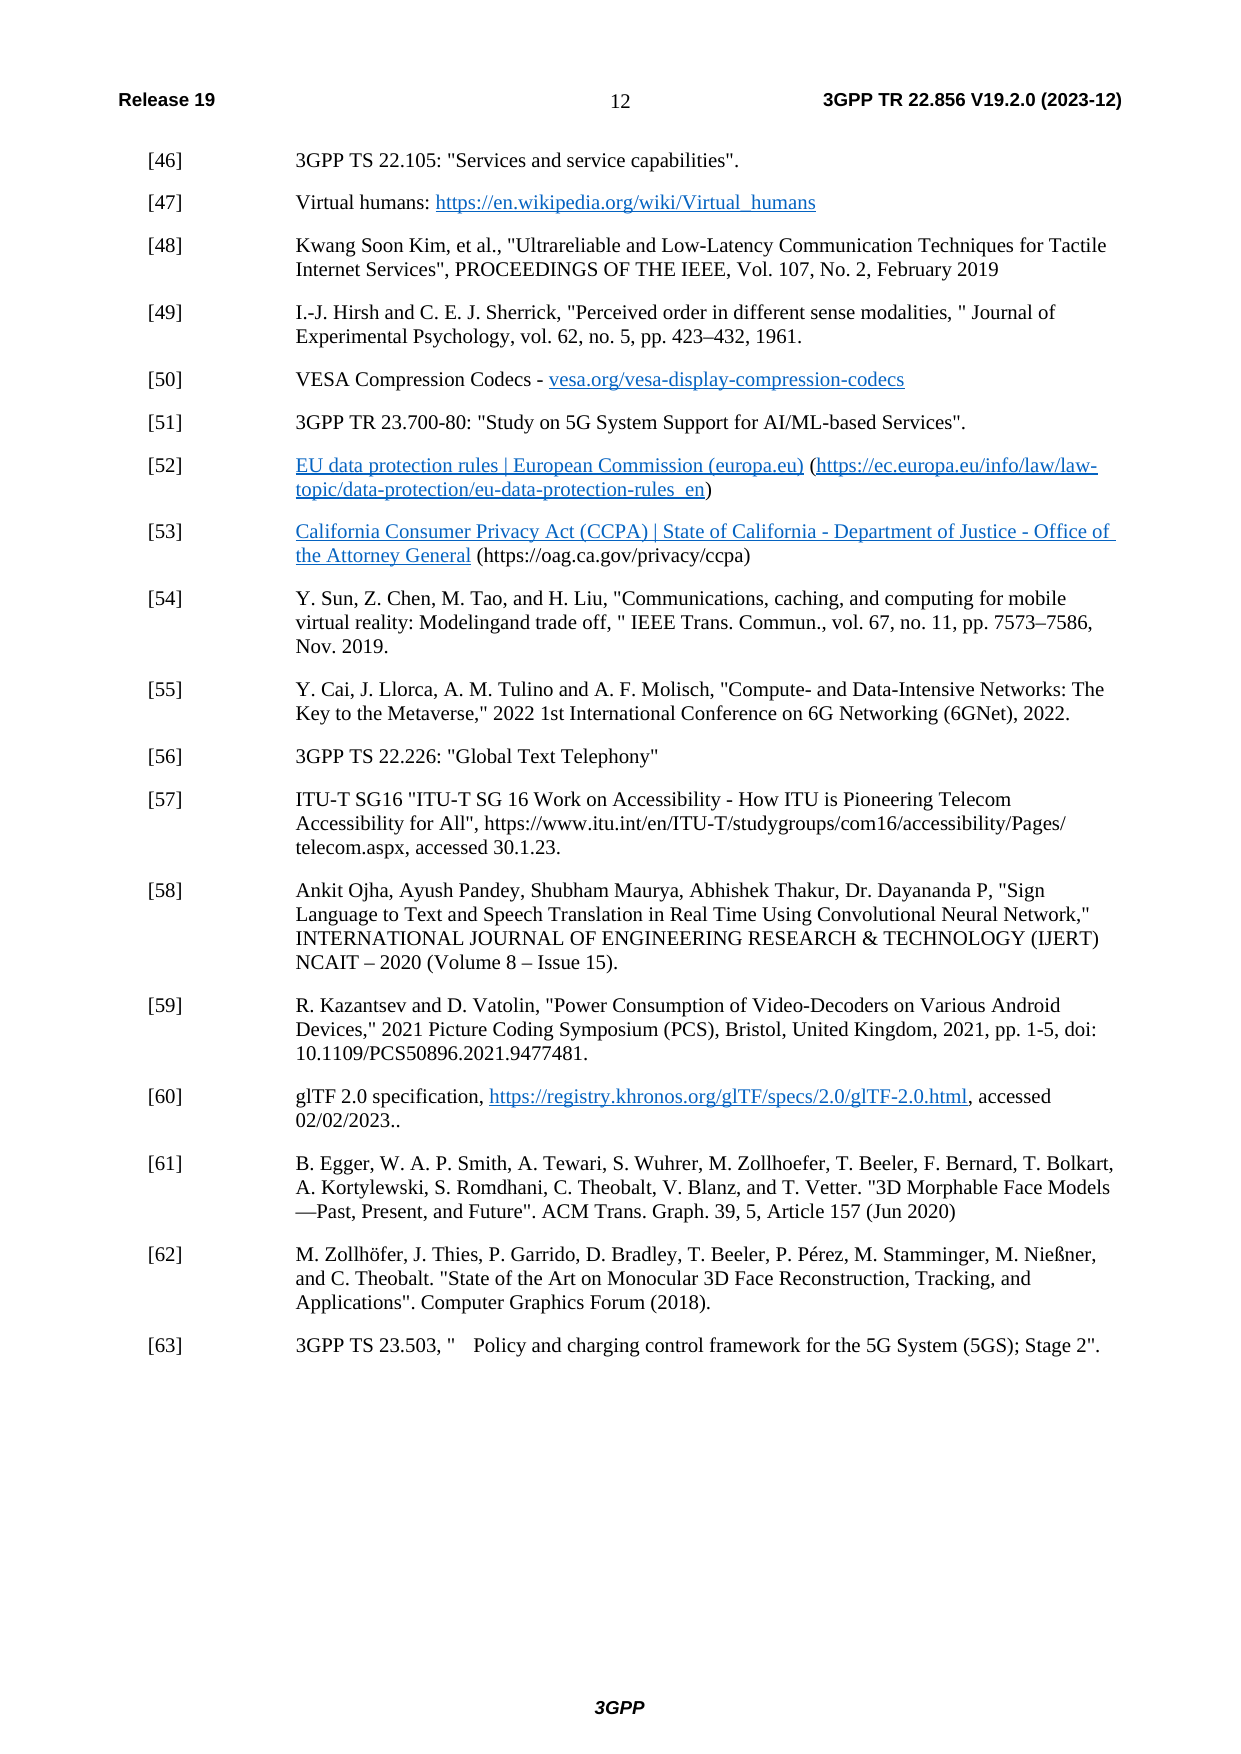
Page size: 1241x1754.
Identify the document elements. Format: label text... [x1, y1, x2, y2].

text [61] B. Egger, W. A. P. Smith, A. Tewari, S. Wuhrer, M. Zollhoefer, T. Beeler, F. Bernard, T. Bolkart, A. Kortylewski, S. Romdhani, C. Theobalt, V. Blanz, and T. Vetter. "3D Morphable Face Models—Past, Present, and Future". ACM Trans. Graph. 39, 5, Article 157 (Jun 2020) [148, 1151, 1122, 1223]
text [63] 3GPP TS 23.503, " Policy and charging control framework for the 5G System (5GS); Stage 2". [148, 1332, 1122, 1357]
text [46] 3GPP TS 22.105: "Services and service capabilities". [148, 147, 1122, 172]
text [56] 3GPP TS 22.226: "Global Text Telephony" [148, 744, 1122, 768]
text [50] VESA Compression Codecs - vesa.org/vesa-display-compression-codecs [148, 367, 1122, 391]
text [47] Virtual humans: https://en.wikipedia.org/wiki/Virtual_humans [148, 190, 1122, 214]
text [58] Ankit Ojha, Ayush Pandey, Shubham Maurya, Abhishek Thakur, Dr. Dayananda P, "Sign Language to Text and Speech Translation in Real Time Using Convolutional Neural Network," INTERNATIONAL JOURNAL OF ENGINEERING RESEARCH & TECHNOLOGY (IJERT) NCAIT – 2020 (Volume 8 – Issue 15). [618, 878, 1122, 974]
text [49] I.-J. Hirsh and C. E. J. Sherrick, "Perceived order in different sense modalities, " Journal of Experimental Psychology, vol. 62, no. 5, pp. 423–432, 1961. [148, 300, 1122, 348]
text [62] M. Zollhöfer, J. Thies, P. Garrido, D. Bradley, T. Beeler, P. Pérez, M. Stamminger, M. Nießner, and C. Theobalt. "State of the Art on Monocular 3D Face Reconstruction, Tracking, and Applications". Computer Graphics Forum (2018). [148, 1242, 1122, 1314]
text [51] 3GPP TR 23.700-80: "Study on 5G System Support for AI/ML-based Services". [148, 410, 1122, 434]
text [60] glTF 2.0 specification, https://registry.khronos.org/glTF/specs/2.0/glTF-2.0.html, accessed 02/02/2023.. [148, 1084, 1122, 1132]
text [53] California Consumer Privacy Act (CCPA) | State of California - Department of Justice - Office of the Attorney General (https://oag.ca.gov/privacy/ccpa) [148, 519, 1122, 567]
text [54] Y. Sun, Z. Chen, M. Tao, and H. Liu, "Communications, caching, and computing for mobile virtual reality: Modelingand trade off, " IEEE Trans. Commun., vol. 67, no. 11, pp. 7573–7586, Nov. 2019. [148, 586, 1122, 658]
text [55] Y. Cai, J. Llorca, A. M. Tulino and A. F. Molisch, "Compute- and Data-Intensive Networks: The Key to the Metaverse," 2022 1st International Conference on 6G Networking (6GNet), 2022. [148, 677, 1122, 725]
text [59] R. Kazantsev and D. Vatolin, "Power Consumption of Video-Decoders on Various Android Devices," 2021 Picture Coding Symposium (PCS), Bristol, United Kingdom, 2021, pp. 1-5, doi: 10.1109/PCS50896.2021.9477481. [148, 993, 1122, 1065]
text [48] Kwang Soon Kim, et al., "Ultrareliable and Low-Latency Communication Techniques for Tactile Internet Services", PROCEEDINGS OF THE IEEE, Vol. 107, No. 2, February 2019 [148, 233, 1122, 281]
text [52] EU data protection rules | European Commission (europa.eu) (https://ec.europa.eu/info/law/law-topic/data-protection/eu-data-protection-rules_en) [148, 452, 1122, 501]
text [57] ITU-T SG16 "ITU-T SG 16 Work on Accessibility - How ITU is Pioneering Telecom Accessibility for All", https://www.itu.int/en/ITU-T/studygroups/com16/accessibility/Pages/telecom.aspx, accessed 30.1.23. [148, 787, 1122, 859]
